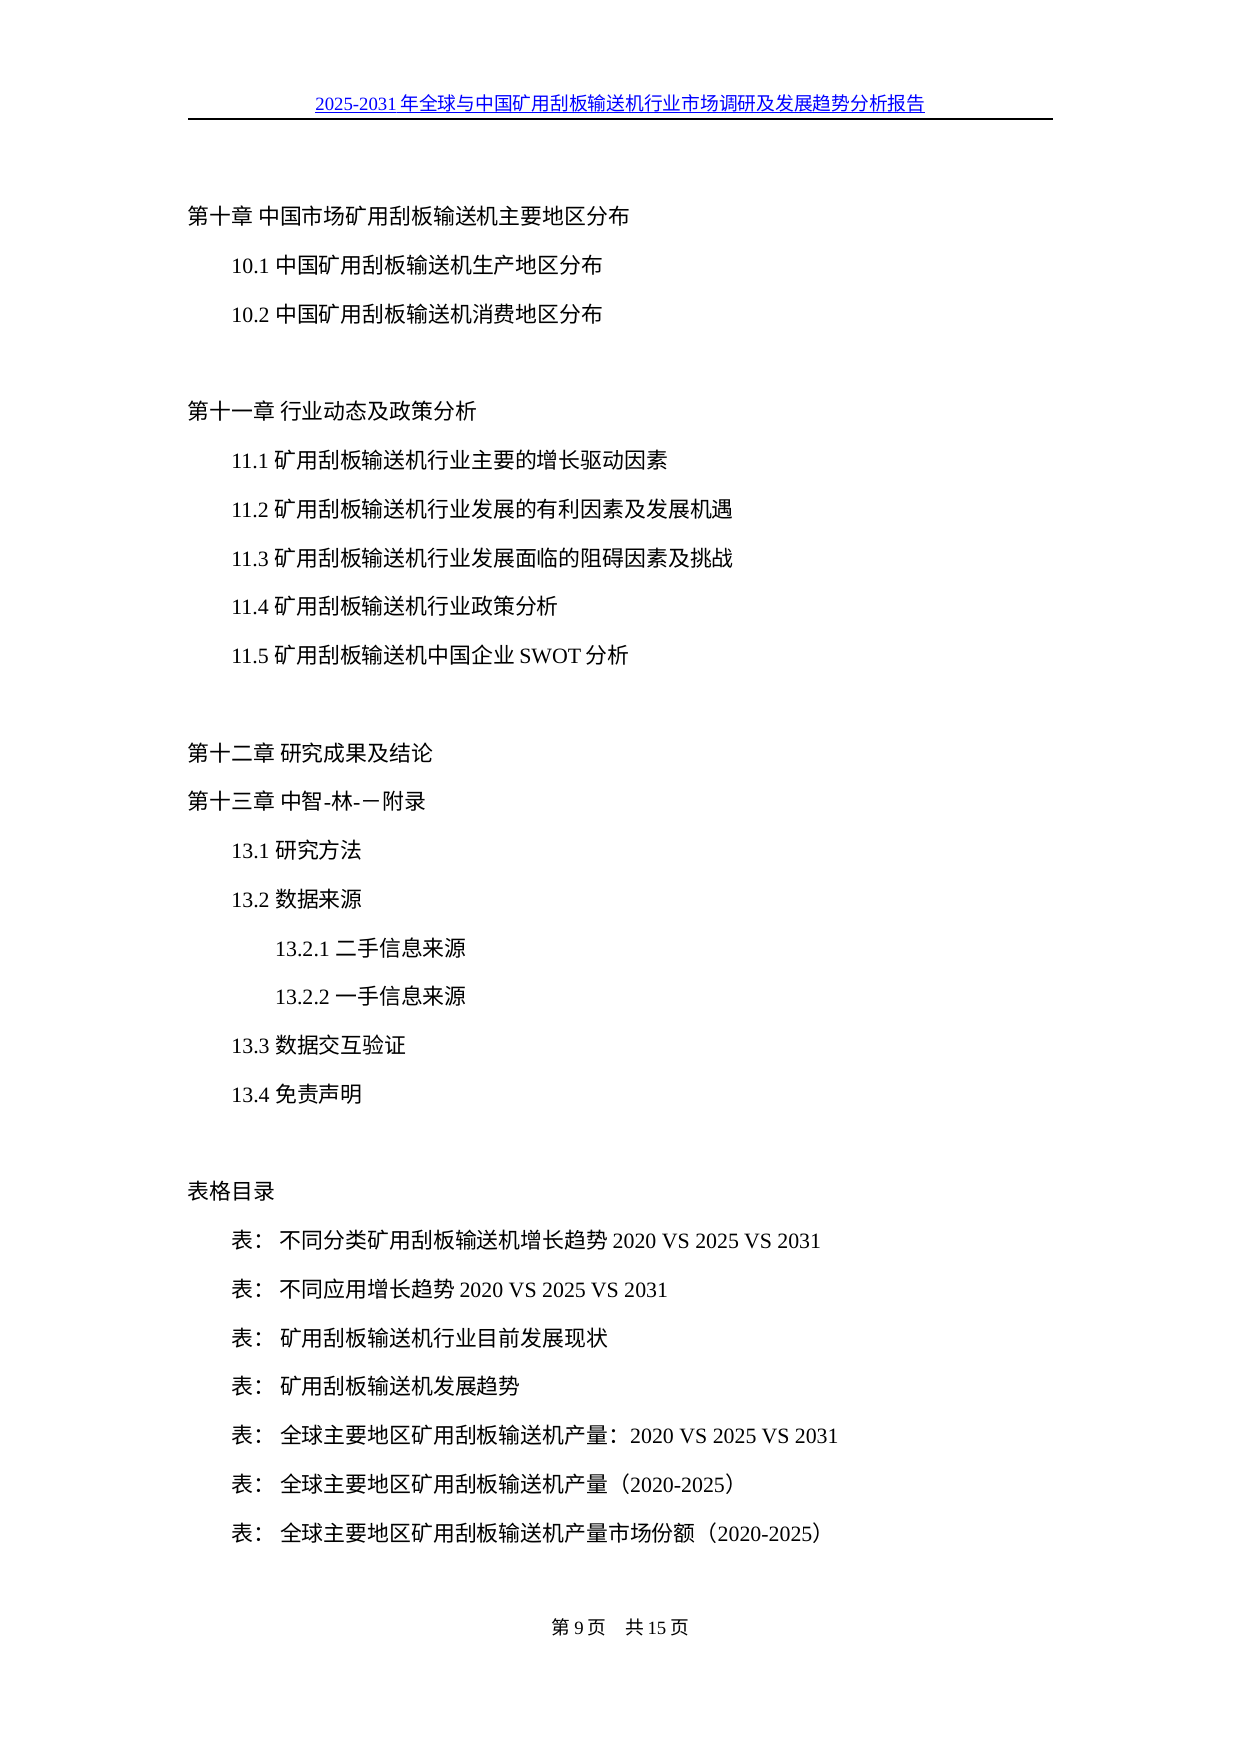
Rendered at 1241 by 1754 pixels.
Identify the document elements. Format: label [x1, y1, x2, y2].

text [187, 150, 1053, 1548]
